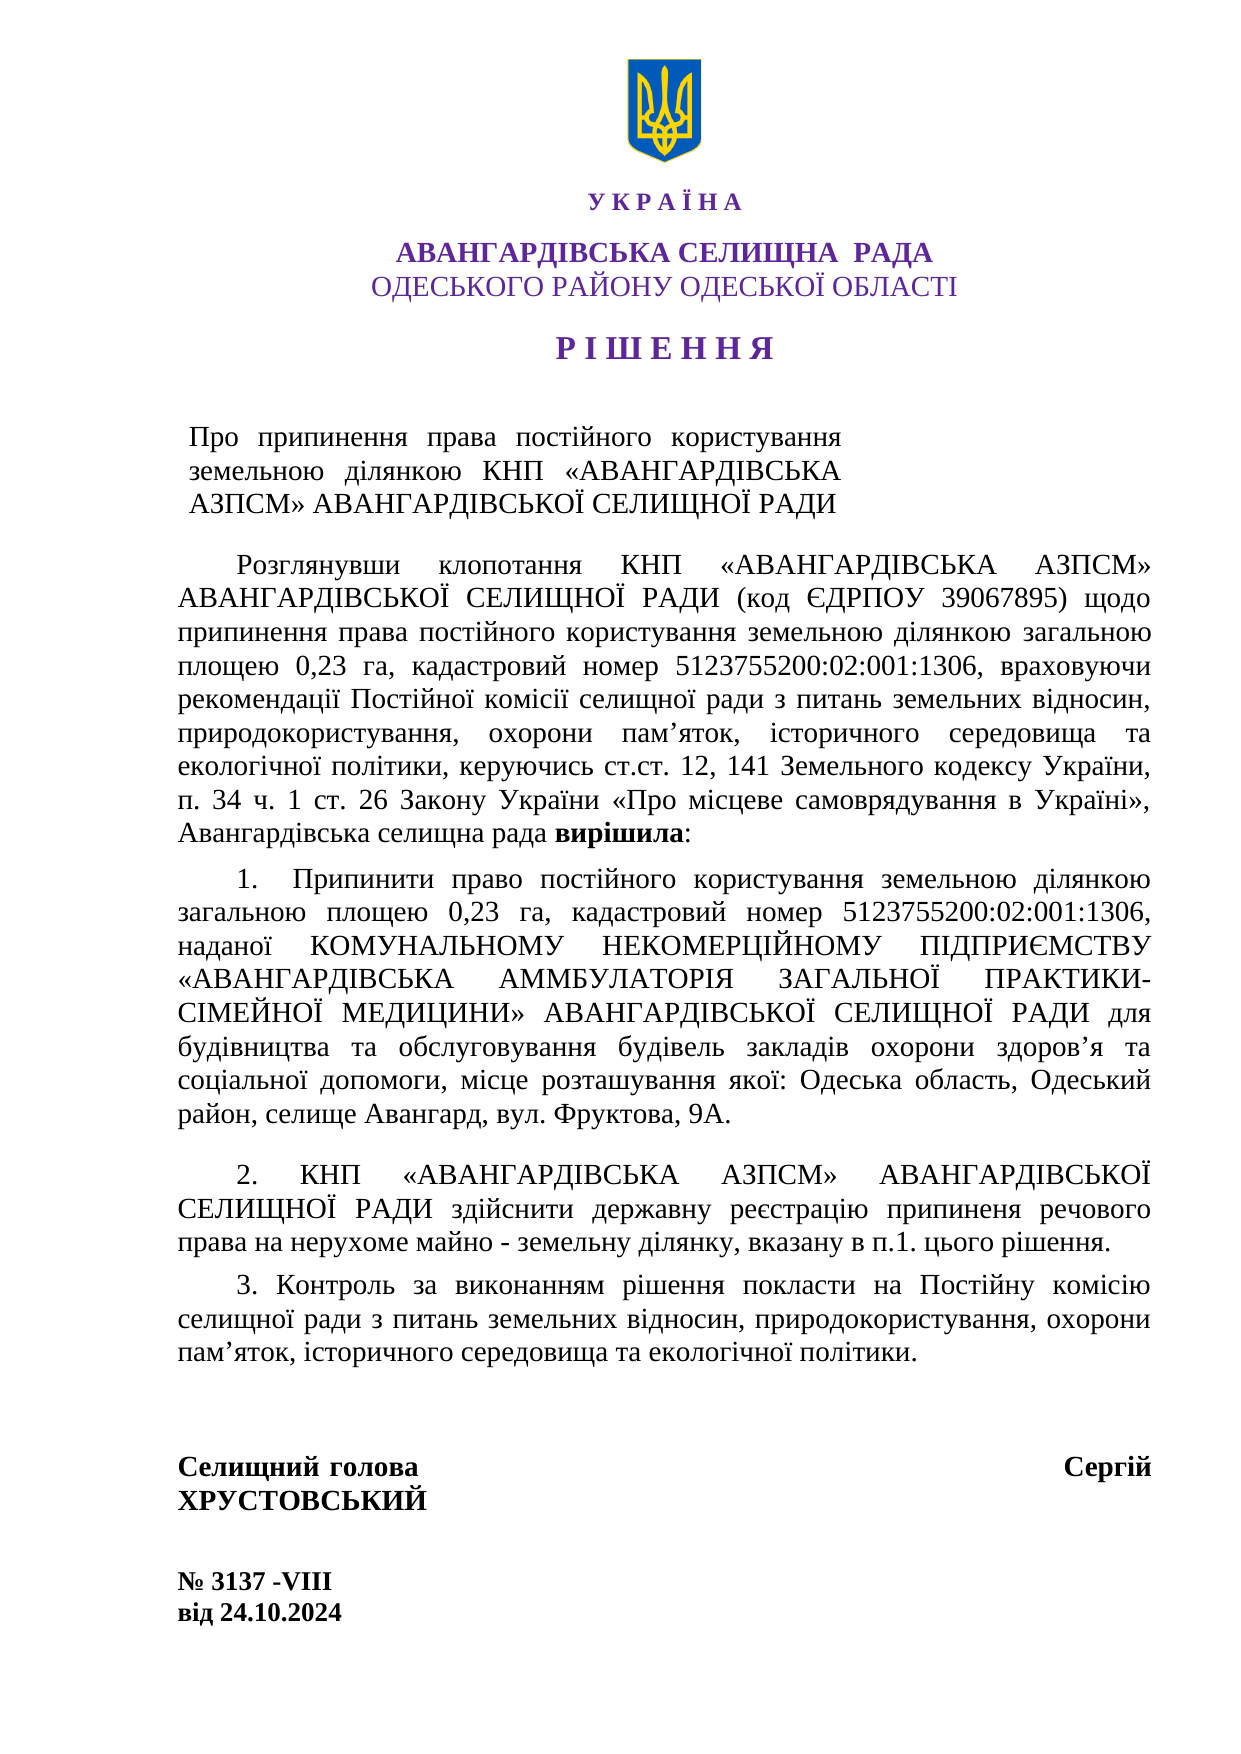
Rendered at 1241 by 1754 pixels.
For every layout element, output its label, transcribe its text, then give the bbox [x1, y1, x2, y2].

table_header Про припинення права постійного користування земельною ділянкою КНП «АВАНГАРДІВСЬКА АЗПСМ» АВАНГАРДІВСЬКОЇ СЕЛИЩНОЇ РАДИ [177, 420, 853, 528]
text Р І Ш Е Н Н Я [177, 328, 1152, 367]
text 3. Контроль за виконанням рішення покласти на Постійну комісію селищної ради з питань земельних відносин, природокористування, охорони пам’яток, історичного середовища та екологічної політики. [177, 1267, 1152, 1368]
text № 3137 -VІІІ [177, 1565, 1152, 1596]
text 1. Припинити право постійного користування земельною ділянкою загальною площею 0,23 га, кадастровий номер 5123755200:02:001:1306, наданої КОМУНАЛЬНОМУ НЕКОМЕРЦІЙНОМУ ПІДПРИЄМСТВУ «АВАНГАРДІВСЬКА АММБУЛАТОРІЯ ЗАГАЛЬНОЇ ПРАКТИКИ-СІМЕЙНОЇ МЕДИЦИНИ» АВАНГАРДІВСЬКОЇ СЕЛИЩНОЇ РАДИ для будівництва та обслуговування будівель закладів охорони здоров’я та соціальної допомоги, місце розташування якої: Одеська область, Одеський район, селище Авангард, вул. Фруктова, 9А. [177, 861, 1152, 1129]
picture [627, 59, 702, 163]
text 2. КНП «АВАНГАРДІВСЬКА АЗПСМ» АВАНГАРДІВСЬКОЇ СЕЛИЩНОЇ РАДИ здійснити державну реєстрацію припиненя речового права на нерухоме майно - земельну ділянку, вказану в п.1. цього рішення. [177, 1157, 1152, 1258]
text У К Р А Ї Н А [177, 187, 1152, 216]
text Селищний голова Сергій ХРУСТОВСЬКИЙ [177, 1449, 1152, 1517]
text Розглянувши клопотання КНП «АВАНГАРДІВСЬКА АЗПСМ» АВАНГАРДІВСЬКОЇ СЕЛИЩНОЇ РАДИ (код ЄДРПОУ 39067895) щодо припинення права постійного користування земельною ділянкою загальною площею 0,23 га, кадастровий номер 5123755200:02:001:1306, враховуючи рекомендації Постійної комісії селищної ради з питань земельних відносин, природокористування, охорони пам’яток, історичного середовища та екологічної політики, керуючись ст.ст. 12, 141 Земельного кодексу України, п. 34 ч. 1 ст. 26 Закону України «Про місцеве самоврядування в Україні», Авангардівська селищна рада вирішила: [177, 547, 1152, 849]
subtitle АВАНГАРДІВСЬКА СЕЛИЩНА РАДА [177, 235, 1152, 269]
text від 24.10.2024 [177, 1596, 1152, 1627]
text ОДЕСЬКОГО РАЙОНУ ОДЕСЬКОЇ ОБЛАСТІ [177, 269, 1152, 302]
